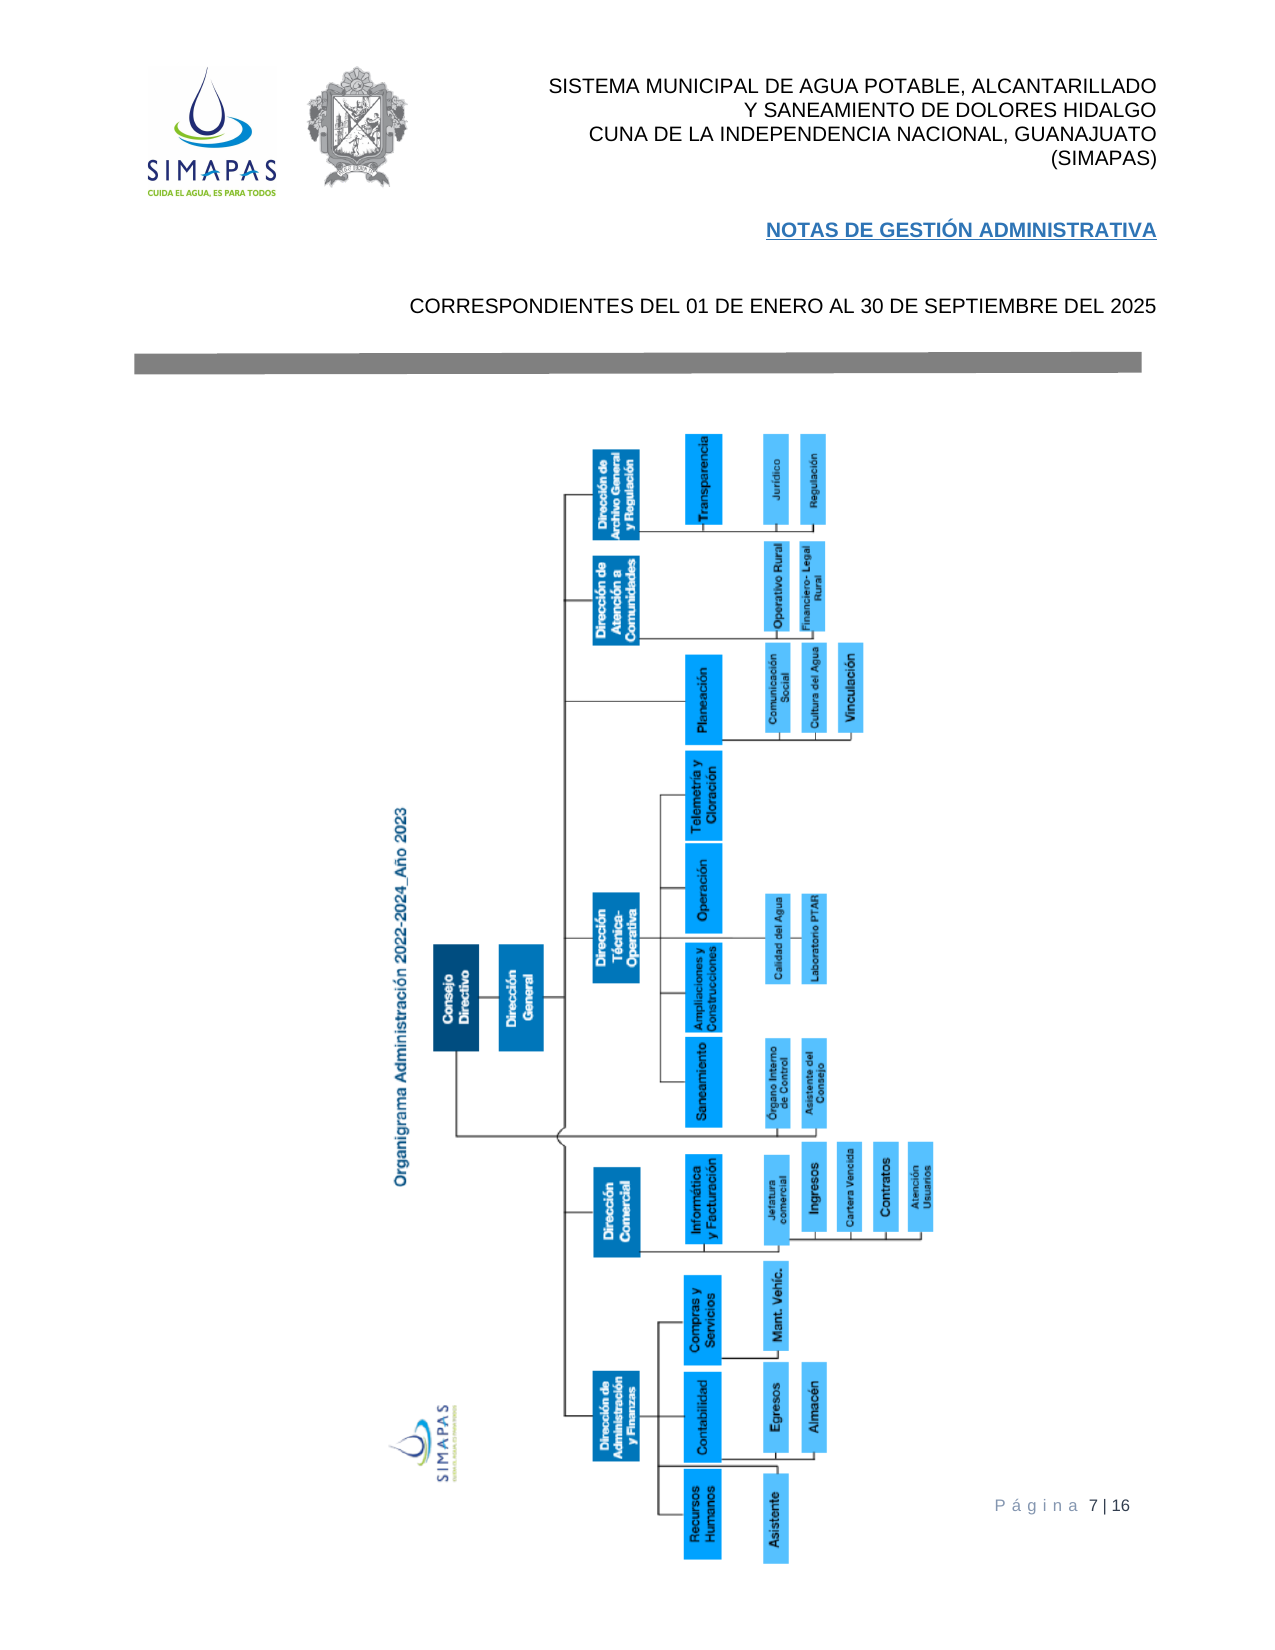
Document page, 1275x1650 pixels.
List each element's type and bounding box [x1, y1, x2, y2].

picture [289, 53, 414, 201]
picture [351, 420, 955, 1577]
